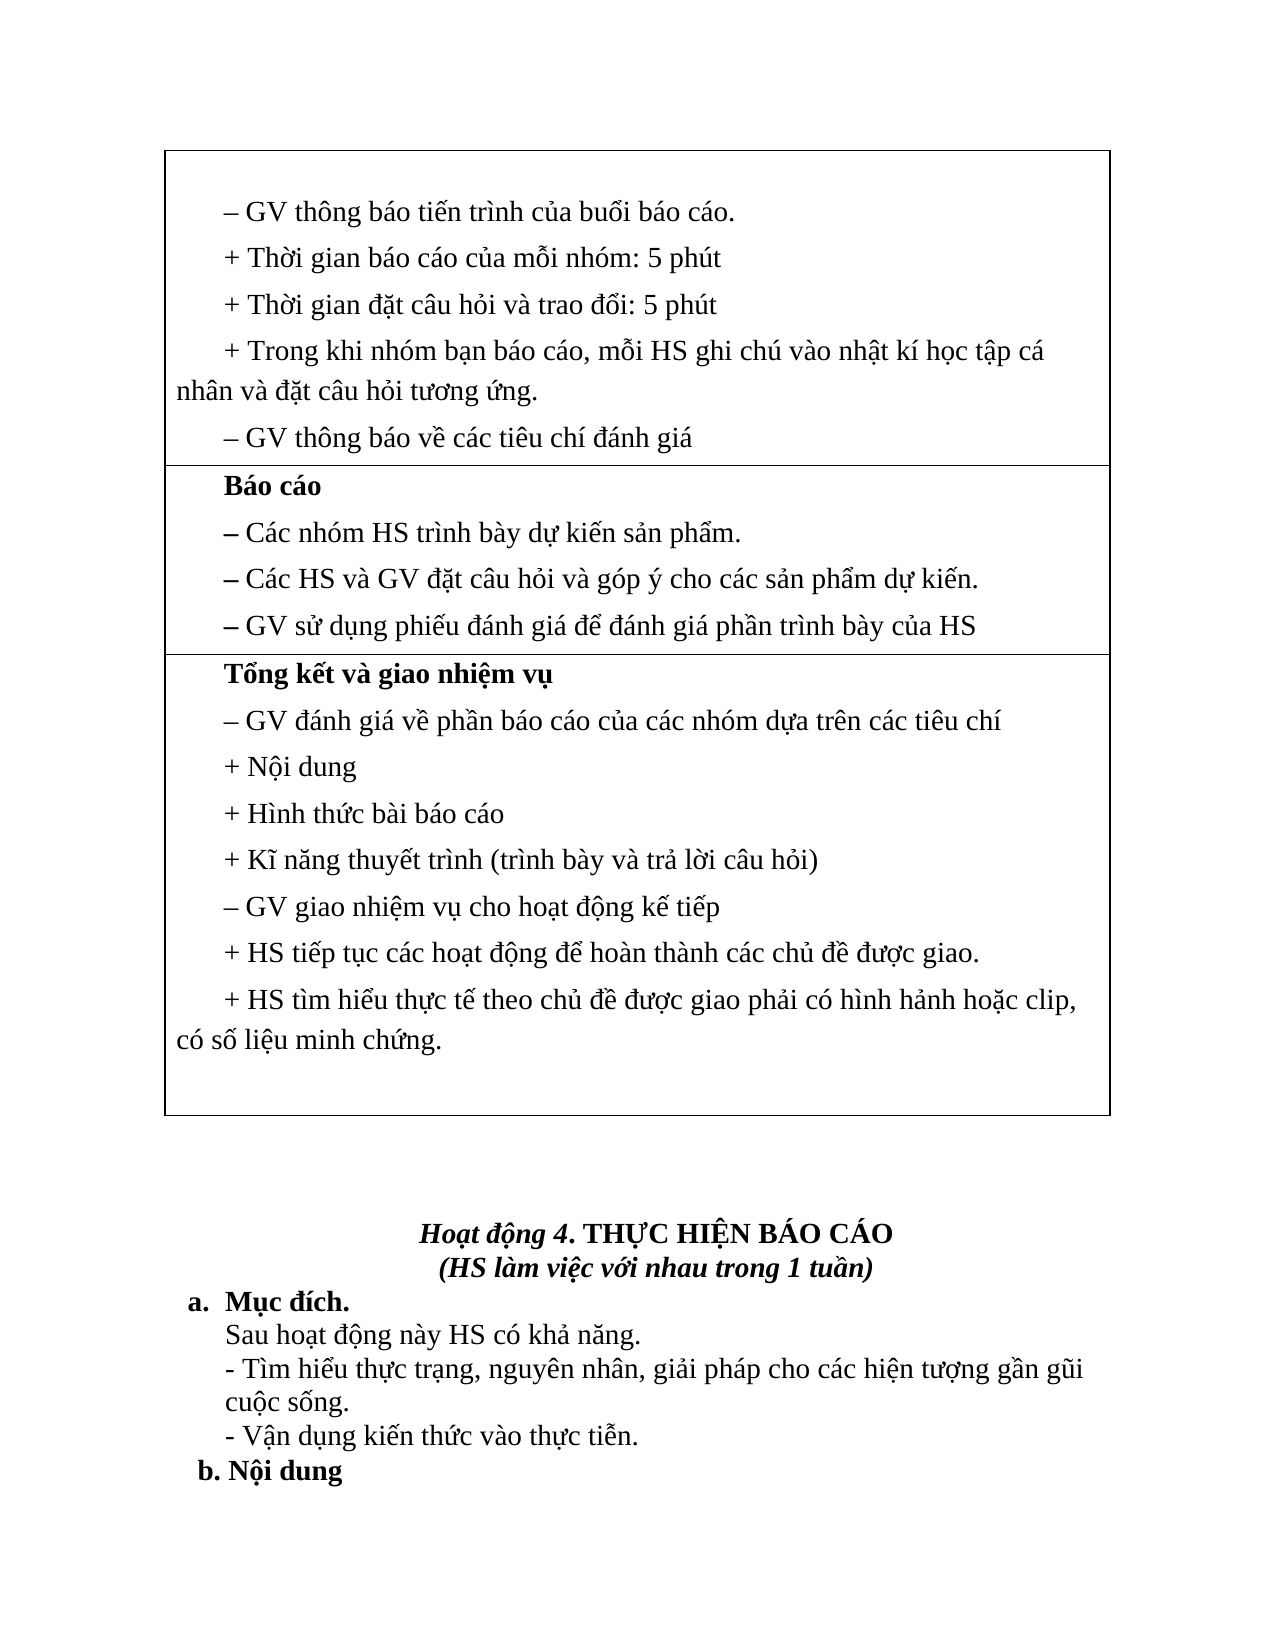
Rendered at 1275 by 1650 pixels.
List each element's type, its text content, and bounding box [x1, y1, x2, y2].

list - Tìm hiểu thực trạng, nguyên nhân, giải pháp cho các hiện tượng gần gũi cuộc sống. [225, 1351, 1125, 1418]
list - Vận dụng kiến thức vào thực tiễn. [225, 1418, 1125, 1451]
table_cell Báo cáo – Các nhóm HS trình bày dự kiến sản phẩm. – Các HS và GV đặt câu hỏi và góp ý cho các sản phẩm dự kiến. – GV sử dụng phiếu đánh giá để đánh giá phần trình bày của HS [166, 466, 1109, 653]
list Sau hoạt động này HS có khả năng. [225, 1317, 1125, 1351]
table_cell Tổng kết và giao nhiệm vụ – GV đánh giá về phần báo cáo của các nhóm dựa trên các tiêu chí + Nội dung + Hình thức bài báo cáo + Kĩ năng thuyết trình (trình bày và trả lời câu hỏi) – GV giao nhiệm vụ cho hoạt động kế tiếp + HS tiếp tục các hoạt động để hoàn thành các chủ đề được giao. + HS tìm hiểu thực tế theo chủ đề được giao phải có hình hảnh hoặc clip, có số liệu minh chứng. [166, 655, 1109, 1115]
list Mục đích. [187, 1284, 1125, 1317]
text (HS làm việc với nhau trong 1 tuần) [187, 1250, 1125, 1284]
text Hoạt động 4. THỰC HIỆN BÁO CÁO [187, 1217, 1125, 1250]
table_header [166, 151, 1109, 465]
text b. Nội dung [150, 1453, 1125, 1487]
